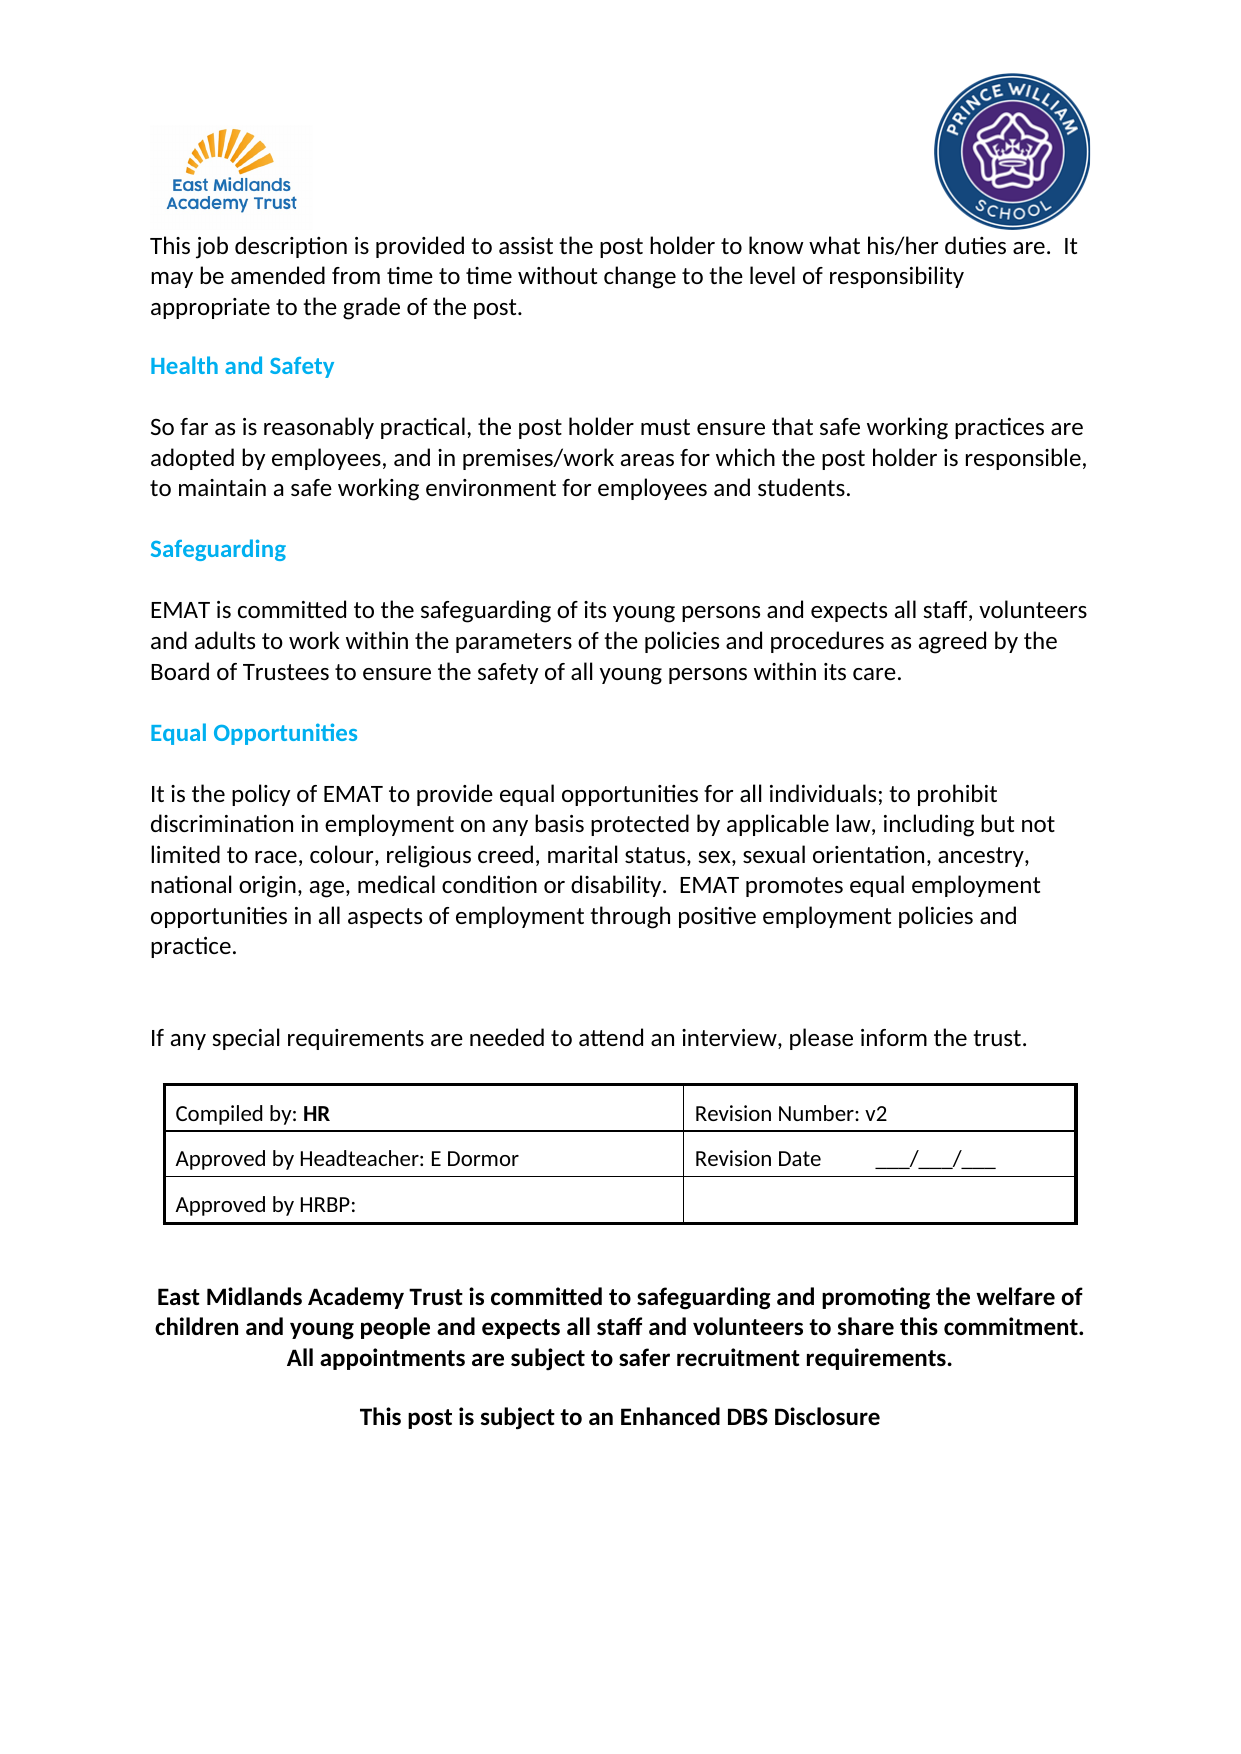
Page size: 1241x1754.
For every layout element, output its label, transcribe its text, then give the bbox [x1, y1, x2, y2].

table_cell Approved by Headteacher: E Dormor [166, 1132, 683, 1176]
text So far as is reasonably practical, the post holder must ensure that safe working practices are adopted by employees, and in premises/work areas for which the post holder is responsible, to maintain a safe working environment for employees and students. [150, 412, 1090, 503]
table_header Revision Number: v2 [684, 1086, 1074, 1130]
text Equal Opportunities [150, 717, 1090, 747]
table_header Compiled by: HR [166, 1086, 683, 1130]
text Safeguarding [150, 534, 1090, 564]
text This post is subject to an Enhanced DBS Disclosure [150, 1402, 1090, 1432]
table_cell Revision Date ___/___/___ [684, 1132, 1074, 1176]
text All appointments are subject to safer recruitment requirements. [150, 1342, 1090, 1372]
picture [150, 125, 313, 230]
text East Midlands Academy Trust is committed to safeguarding and promoting the welfare of children and young people and expects all staff and volunteers to share this commitment. [150, 1281, 1090, 1342]
text EMAT is committed to the safeguarding of its young persons and expects all staff, volunteers and adults to work within the parameters of the policies and procedures as agreed by the Board of Trustees to ensure the safety of all young persons within its care. [150, 595, 1090, 686]
text It is the policy of EMAT to provide equal opportunities for all individuals; to prohibit discrimination in employment on any basis protected by applicable law, including but not limited to race, colour, religious creed, marital status, sex, sexual orientation, ancestry, national origin, age, medical condition or disability. EMAT promotes equal employment opportunities in all aspects of employment through positive employment policies and practice. [150, 778, 1090, 961]
text This job description is provided to assist the post holder to know what his/her duties are. It may be amended from time to time without change to the level of responsibility appropriate to the grade of the post. [150, 230, 1090, 321]
text If any special requirements are needed to attend an interview, please inform the trust. [150, 1022, 1090, 1052]
table_cell Approved by HRBP: [166, 1177, 683, 1222]
text Health and Safety [150, 351, 1090, 381]
table_cell [684, 1177, 1074, 1222]
picture [934, 73, 1091, 230]
